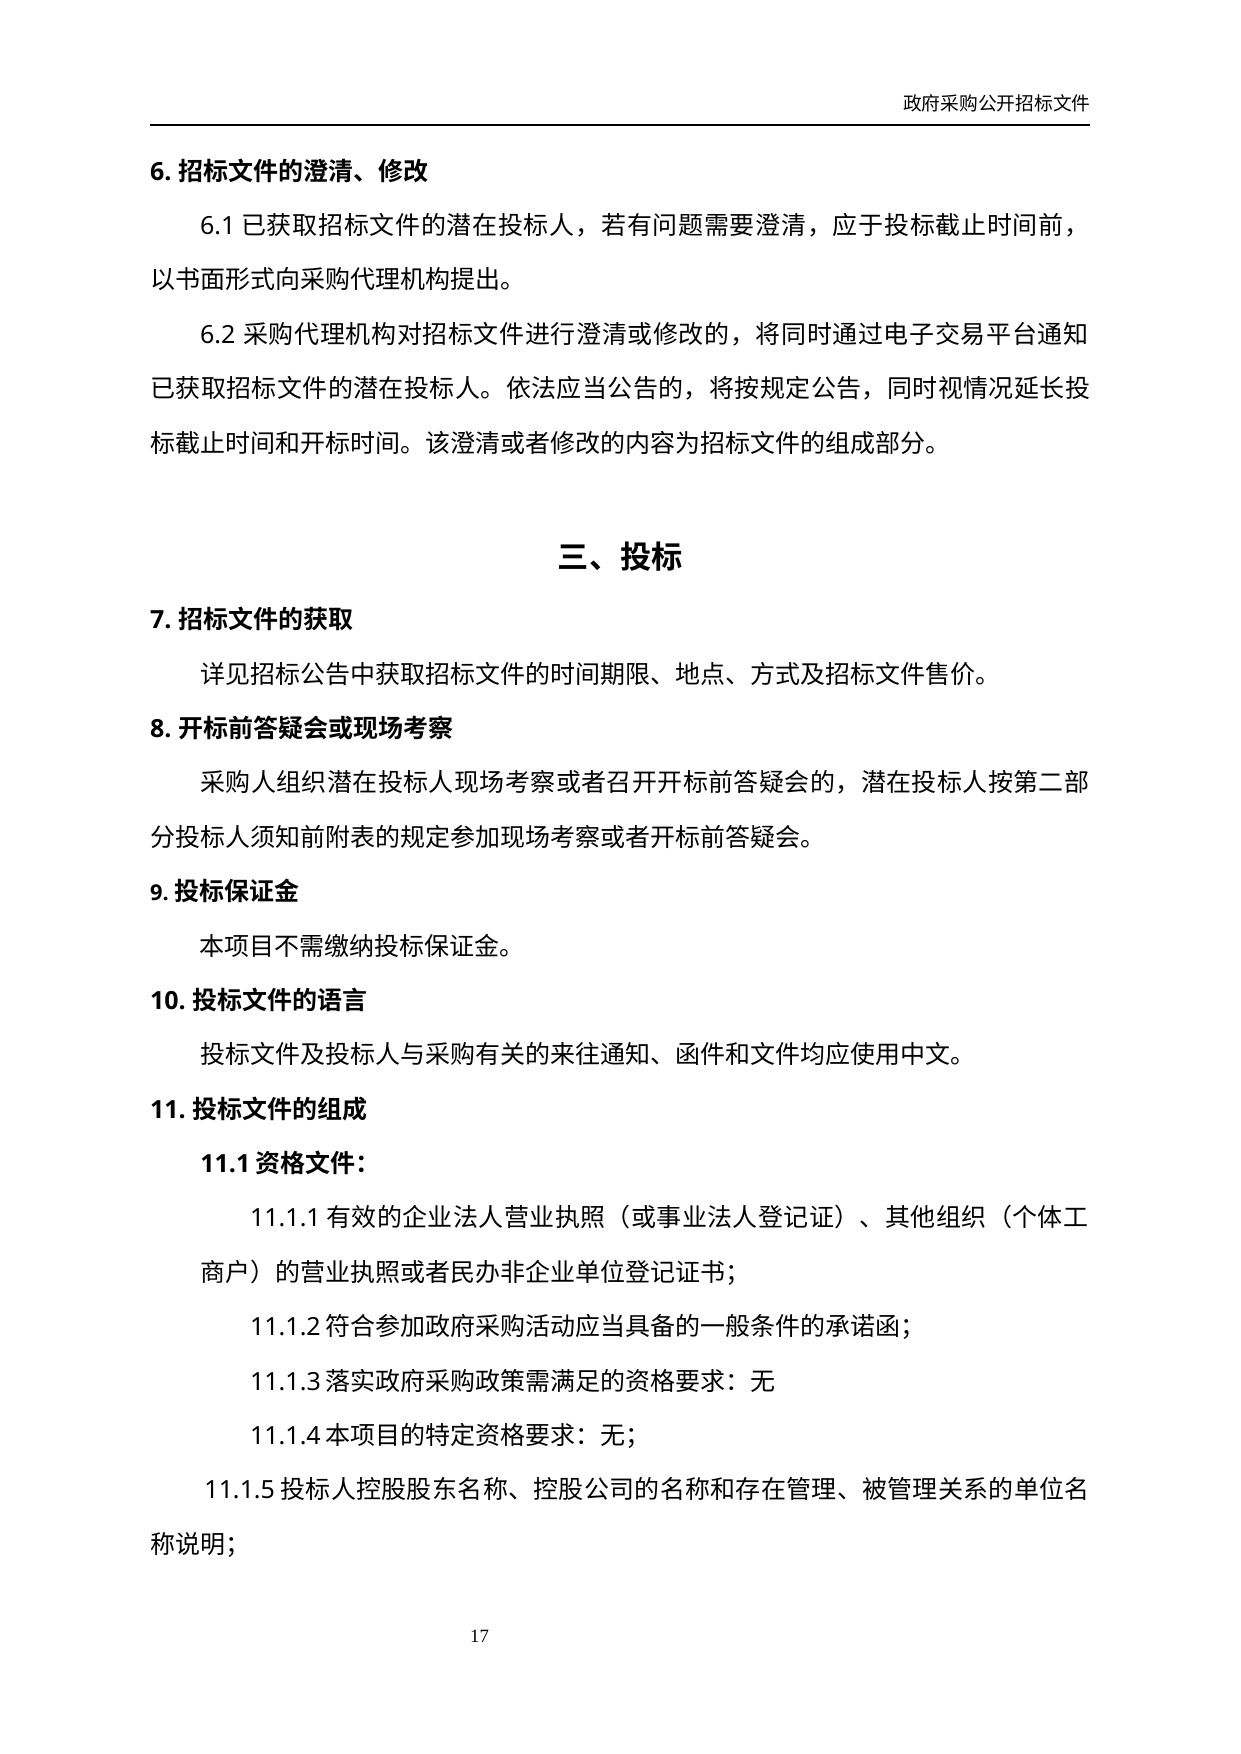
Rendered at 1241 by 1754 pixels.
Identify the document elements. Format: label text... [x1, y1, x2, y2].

text 11. 投标文件的组成 [150, 1089, 1090, 1125]
list 投标保证金 [150, 872, 1090, 908]
text 详见招标公告中获取招标文件的时间期限、地点、方式及招标文件售价。 [150, 654, 1090, 690]
text 11.1.4本项目的特定资格要求：无； [150, 1415, 1090, 1452]
list 开标前答疑会或现场考察 [150, 708, 1090, 745]
text 6.2 采购代理机构对招标文件进行澄清或修改的，将同时通过电子交易平台通知已获取招标文件的潜在投标人。依法应当公告的，将按规定公告，同时视情况延长投标截止时间和开标时间。该澄清或者修改的内容为招标文件的组成部分。 [150, 314, 1090, 459]
text 采购人组织潜在投标人现场考察或者召开开标前答疑会的，潜在投标人按第二部分投标人须知前附表的规定参加现场考察或者开标前答疑会。 [150, 763, 1090, 853]
text 投标文件及投标人与采购有关的来往通知、函件和文件均应使用中文。 [150, 1035, 1090, 1071]
text 11.1.3落实政府采购政策需满足的资格要求：无 [150, 1361, 1090, 1397]
text 6.1已获取招标文件的潜在投标人，若有问题需要澄清，应于投标截止时间前，以书面形式向采购代理机构提出。 [150, 206, 1090, 296]
text 11.1资格文件： [150, 1143, 1090, 1180]
text 6. 招标文件的澄清、修改 [150, 151, 1090, 187]
text 7. 招标文件的获取 [150, 600, 1090, 636]
text 11.1.2符合参加政府采购活动应当具备的一般条件的承诺函； [150, 1307, 1090, 1343]
text 三、投标 [150, 532, 1090, 577]
text 11.1.1有效的企业法人营业执照（或事业法人登记证）、其他组织（个体工商户）的营业执照或者民办非企业单位登记证书； [200, 1198, 1090, 1288]
text 本项目不需缴纳投标保证金。 [150, 926, 1090, 962]
text 10. 投标文件的语言 [150, 980, 1090, 1017]
text 11.1.5投标人控股股东名称、控股公司的名称和存在管理、被管理关系的单位名称说明； [150, 1470, 1090, 1560]
